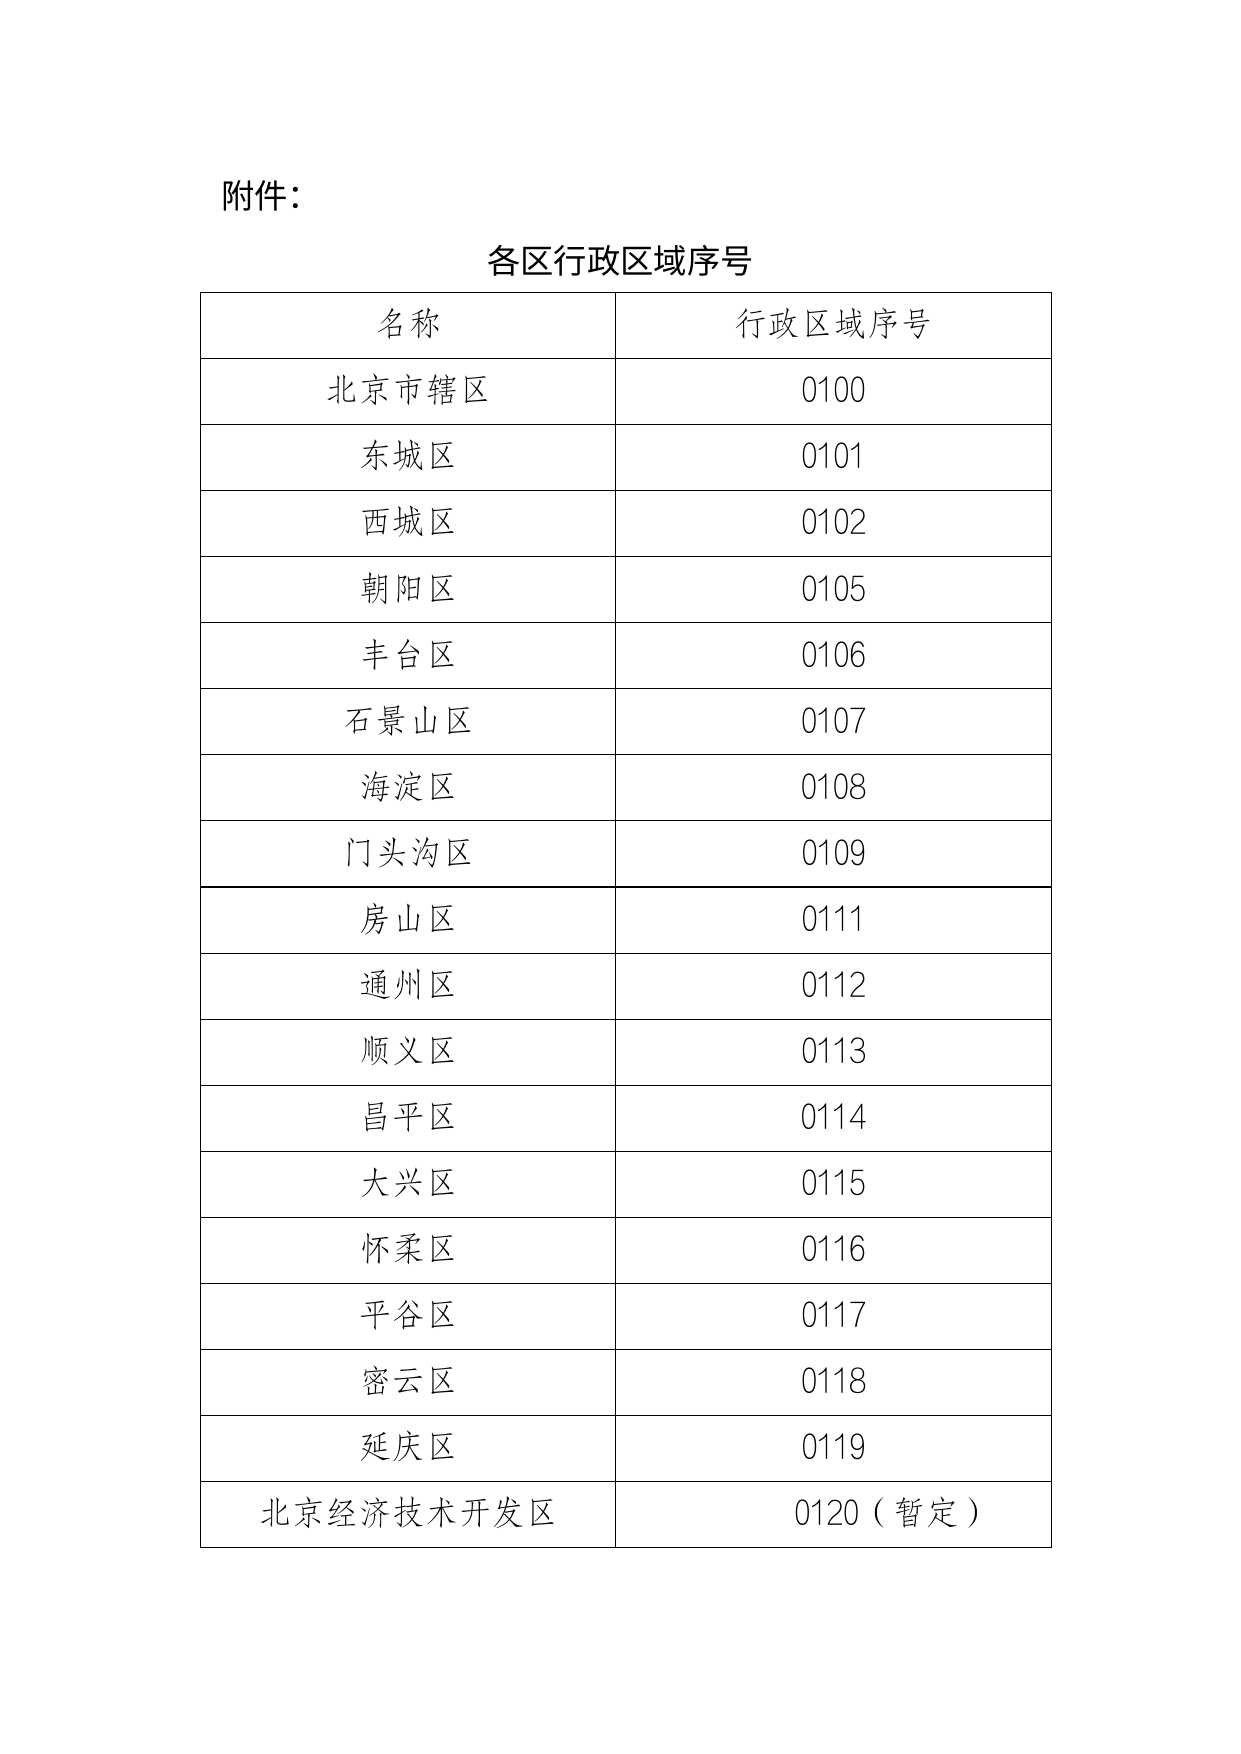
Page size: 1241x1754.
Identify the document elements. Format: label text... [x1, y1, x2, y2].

table_cell 海淀区 [201, 755, 615, 820]
table_cell 昌平区 [201, 1086, 615, 1151]
table_cell 0101 [616, 425, 1051, 490]
table_cell 房山区 [201, 888, 615, 952]
table_cell 0116 [616, 1218, 1051, 1283]
table_cell 0119 [616, 1416, 1051, 1481]
text 各区行政区域序号 [187, 227, 1053, 292]
table_cell 北京经济技术开发区 [201, 1482, 615, 1547]
table_cell 0107 [616, 689, 1051, 754]
table_cell 0102 [616, 491, 1051, 556]
table_cell 东城区 [201, 425, 615, 490]
table_cell 0108 [616, 755, 1051, 820]
table_cell 0113 [616, 1020, 1051, 1084]
table_cell 门头沟区 [201, 821, 615, 886]
table_cell 延庆区 [201, 1416, 615, 1481]
table_header 行政区域序号 [616, 293, 1051, 358]
table_cell 石景山区 [201, 689, 615, 754]
table_cell 怀柔区 [201, 1218, 615, 1283]
table_cell 0114 [616, 1086, 1051, 1151]
table_cell 北京市辖区 [201, 359, 615, 424]
table_cell 0100 [616, 359, 1051, 424]
table_cell 平谷区 [201, 1284, 615, 1349]
table_cell 朝阳区 [201, 557, 615, 622]
table_cell 0117 [616, 1284, 1051, 1349]
table_cell 通州区 [201, 954, 615, 1018]
table_cell 0120（暂定） [616, 1482, 1051, 1547]
table_cell 0115 [616, 1152, 1051, 1217]
table_cell 0109 [616, 821, 1051, 886]
table_cell 0111 [616, 888, 1051, 952]
table_cell 密云区 [201, 1350, 615, 1415]
table_cell 0106 [616, 623, 1051, 688]
table_cell 0112 [616, 954, 1051, 1018]
table_cell 顺义区 [201, 1020, 615, 1084]
table_cell 丰台区 [201, 623, 615, 688]
table_cell 西城区 [201, 491, 615, 556]
table_cell 0118 [616, 1350, 1051, 1415]
table_header 名称 [201, 293, 615, 358]
table_cell 大兴区 [201, 1152, 615, 1217]
text 附件： [187, 162, 1053, 227]
table_cell 0105 [616, 557, 1051, 622]
